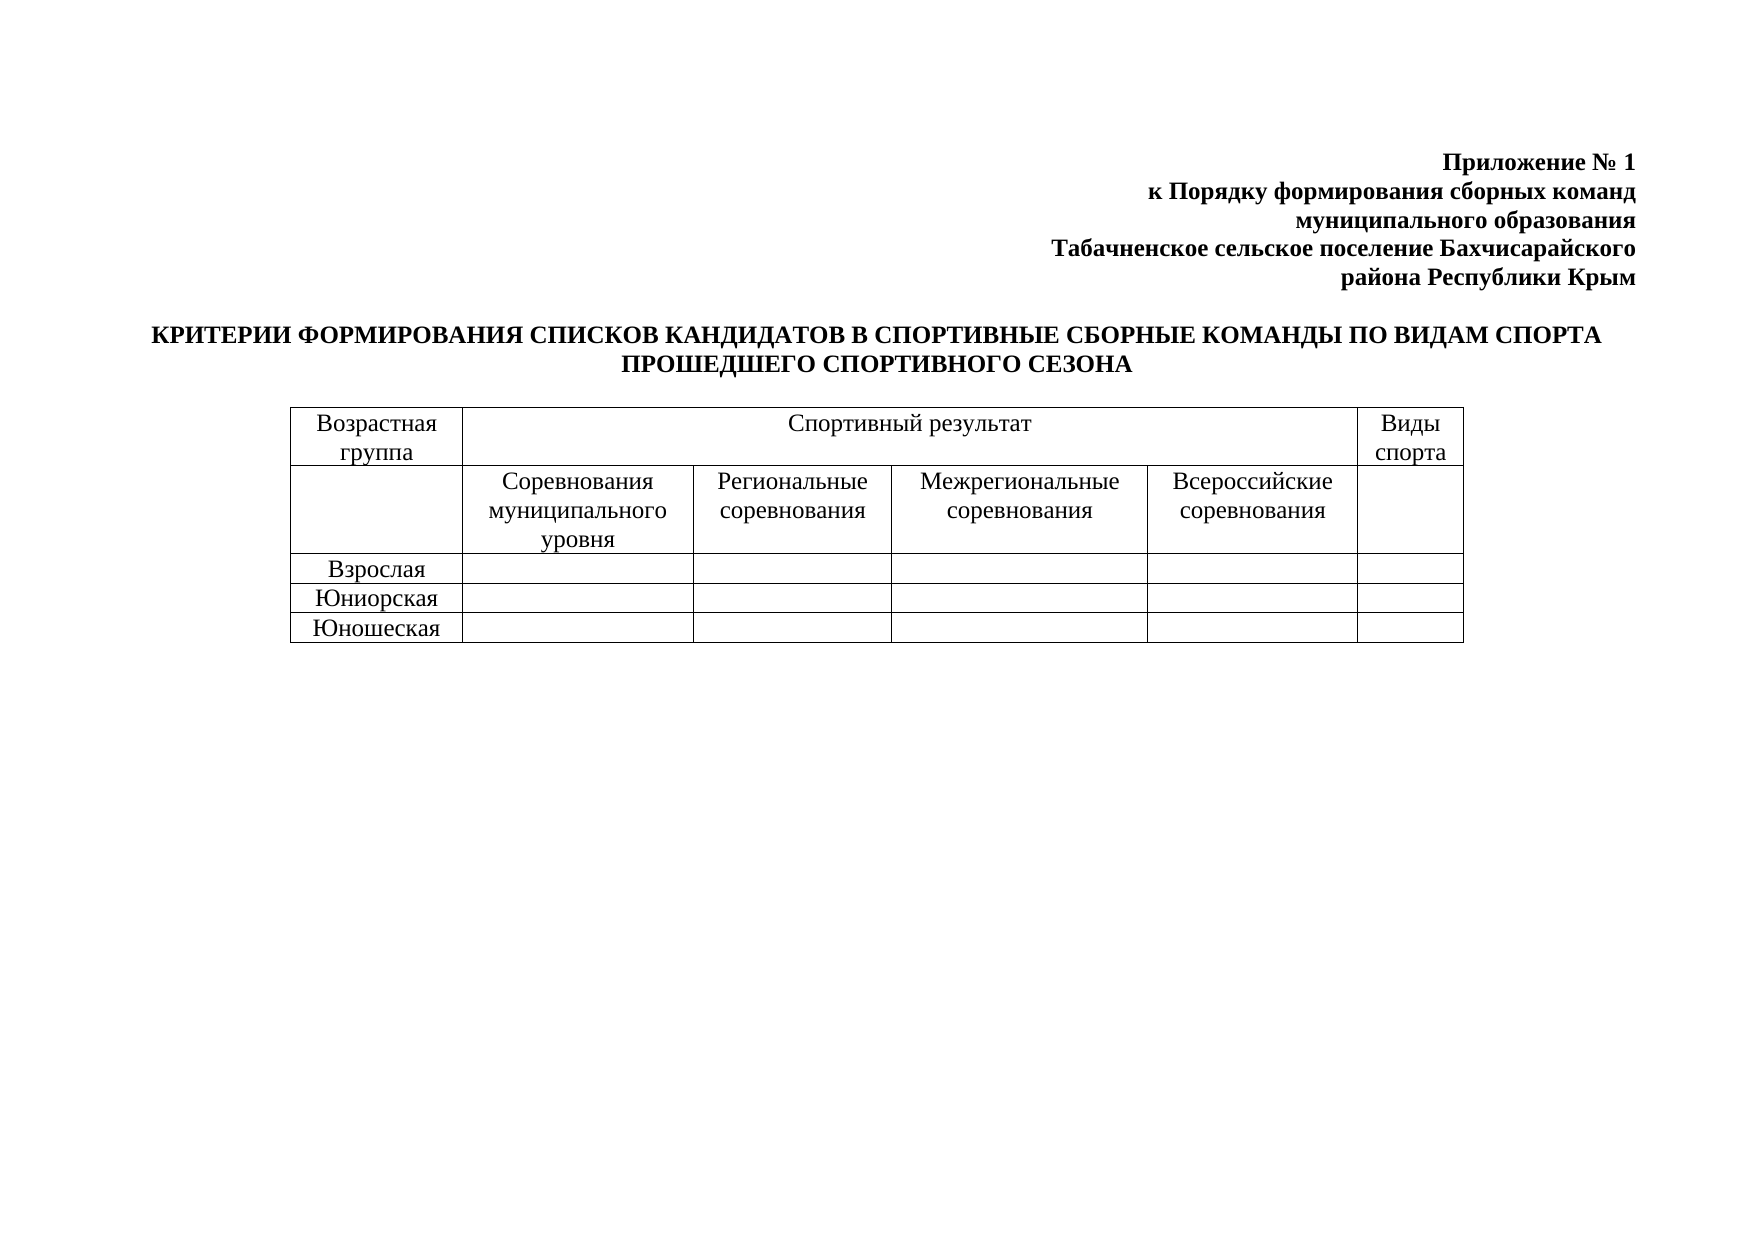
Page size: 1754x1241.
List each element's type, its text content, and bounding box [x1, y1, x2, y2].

table_cell [1148, 613, 1357, 642]
table_cell Юниорская [291, 584, 462, 612]
table_header Виды спорта [1358, 408, 1463, 465]
text к Порядку формирования сборных команд [118, 176, 1636, 205]
table_cell Всероссийские соревнования [1148, 466, 1357, 553]
table_cell [1148, 554, 1357, 582]
table_cell [892, 554, 1147, 582]
text Табачненское сельское поселение Бахчисарайского [118, 233, 1636, 262]
table_cell [892, 613, 1147, 642]
text Приложение № 1 [118, 147, 1636, 176]
table_cell [1358, 554, 1463, 582]
table_header Возрастная группа [291, 408, 462, 465]
table_cell [463, 584, 693, 612]
table_cell Юношеская [291, 613, 462, 642]
table_cell [463, 554, 693, 582]
table_cell Соревнования муниципального уровня [463, 466, 693, 553]
table_cell [694, 554, 891, 582]
table_cell [694, 584, 891, 612]
table_cell Межрегиональные соревнования [892, 466, 1147, 553]
text района Республики Крым [118, 262, 1636, 291]
table_cell [1358, 613, 1463, 642]
table_cell [892, 584, 1147, 612]
table_cell Региональные соревнования [694, 466, 891, 553]
text КРИТЕРИИ ФОРМИРОВАНИЯ СПИСКОВ КАНДИДАТОВ В СПОРТИВНЫЕ СБОРНЫЕ КОМАНДЫ ПО ВИДАМ СПОРТА ПРОШЕДШЕГО СПОРТИВНОГО СЕЗОНА [118, 320, 1636, 378]
table_cell [1148, 584, 1357, 612]
table_cell [694, 613, 891, 642]
text муниципального образования [118, 205, 1636, 233]
table_cell [1358, 466, 1463, 553]
table_header Спортивный результат [463, 408, 1357, 465]
table_cell [291, 466, 462, 553]
table_cell Взрослая [291, 554, 462, 582]
table_cell [463, 613, 693, 642]
table_cell [1358, 584, 1463, 612]
